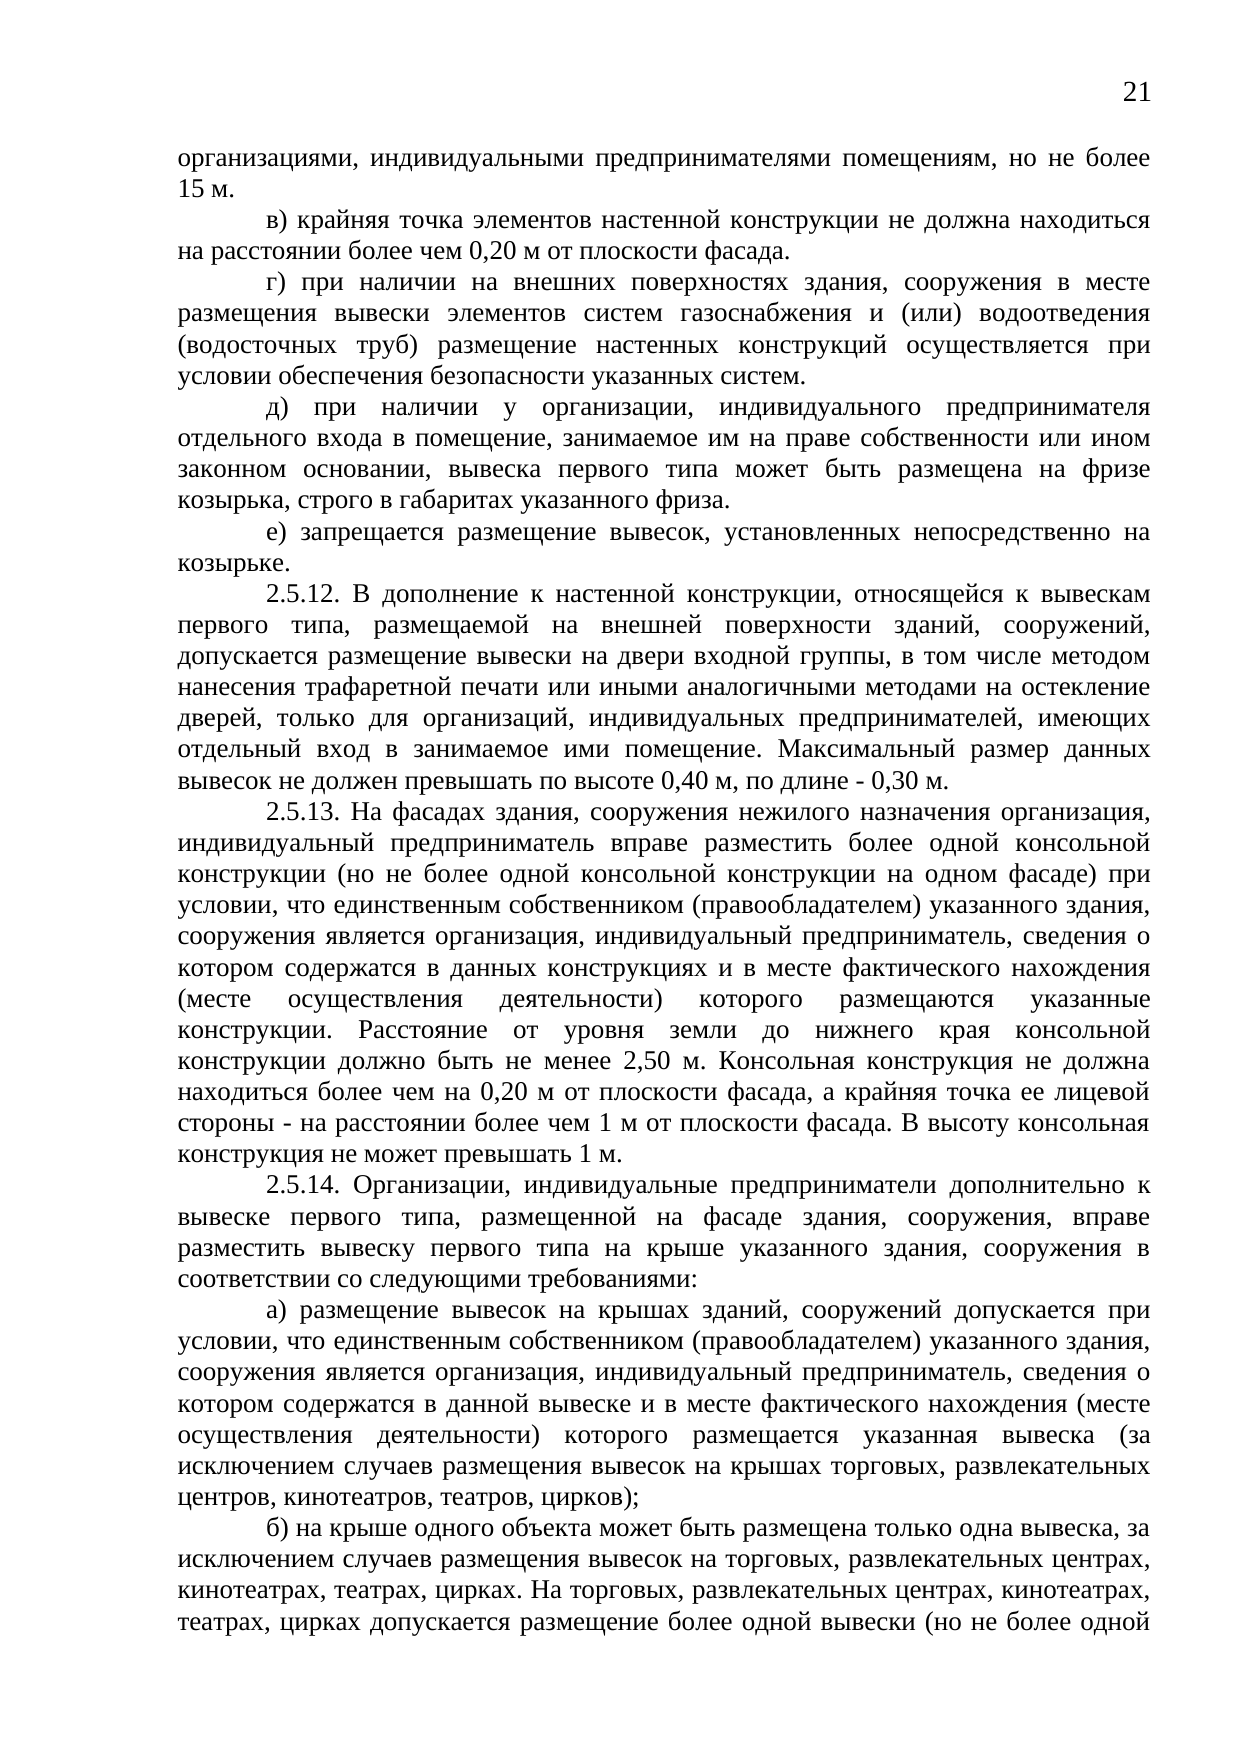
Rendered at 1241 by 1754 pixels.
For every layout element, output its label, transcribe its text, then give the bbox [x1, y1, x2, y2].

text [177, 1511, 1152, 1636]
text е) запрещается размещение вывесок, установленных непосредственно на козырьке. [177, 514, 1152, 577]
text 2.5.13. На фасадах здания, сооружения нежилого назначения организация, индивидуальный предприниматель вправе разместить более одной консольной конструкции (но не более одной консольной конструкции на одном фасаде) при условии, что единственным собственником (правообладателем) указанного здания, сооружения является организация, индивидуальный предприниматель, сведения о котором содержатся в данных конструкциях и в месте фактического нахождения (месте осуществления деятельности) которого размещаются указанные конструкции. Расстояние от уровня земли до нижнего края консольной конструкции должно быть не менее 2,50 м. Консольная конструкция не должна находиться более чем на 0,20 м от плоскости фасада, а крайняя точка ее лицевой стороны - на расстоянии более чем 1 м от плоскости фасада. В высоту консольная конструкция не может превышать 1 м. [177, 795, 1152, 1169]
text 2.5.14. Организации, индивидуальные предприниматели дополнительно к вывеске первого типа, размещенной на фасаде здания, сооружения, вправе разместить вывеску первого типа на крыше указанного здания, сооружения в соответствии со следующими требованиями: [177, 1169, 1152, 1293]
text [177, 141, 1152, 203]
text д) при наличии у организации, индивидуального предпринимателя отдельного входа в помещение, занимаемое им на праве собственности или ином законном основании, вывеска первого типа может быть размещена на фризе козырька, строго в габаритах указанного фриза. [177, 390, 1152, 514]
text в) крайняя точка элементов настенной конструкции не должна находиться на расстоянии более чем 0,20 м от плоскости фасада. [177, 203, 1152, 265]
text 2.5.12. В дополнение к настенной конструкции, относящейся к вывескам первого типа, размещаемой на внешней поверхности зданий, сооружений, допускается размещение вывески на двери входной группы, в том числе методом нанесения трафаретной печати или иными аналогичными методами на остекление дверей, только для организаций, индивидуальных предпринимателей, имеющих отдельный вход в занимаемое ими помещение. Максимальный размер данных вывесок не должен превышать по высоте 0,40 м, по длине - 0,30 м. [177, 577, 1152, 795]
text а) размещение вывесок на крышах зданий, сооружений допускается при условии, что единственным собственником (правообладателем) указанного здания, сооружения является организация, индивидуальный предприниматель, сведения о котором содержатся в данной вывеске и в месте фактического нахождения (месте осуществления деятельности) которого размещается указанная вывеска (за исключением случаев размещения вывесок на крышах торговых, развлекательных центров, кинотеатров, театров, цирков); [177, 1293, 1152, 1511]
text г) при наличии на внешних поверхностях здания, сооружения в месте размещения вывески элементов систем газоснабжения и (или) водоотведения (водосточных труб) размещение настенных конструкций осуществляется при условии обеспечения безопасности указанных систем. [177, 265, 1152, 390]
